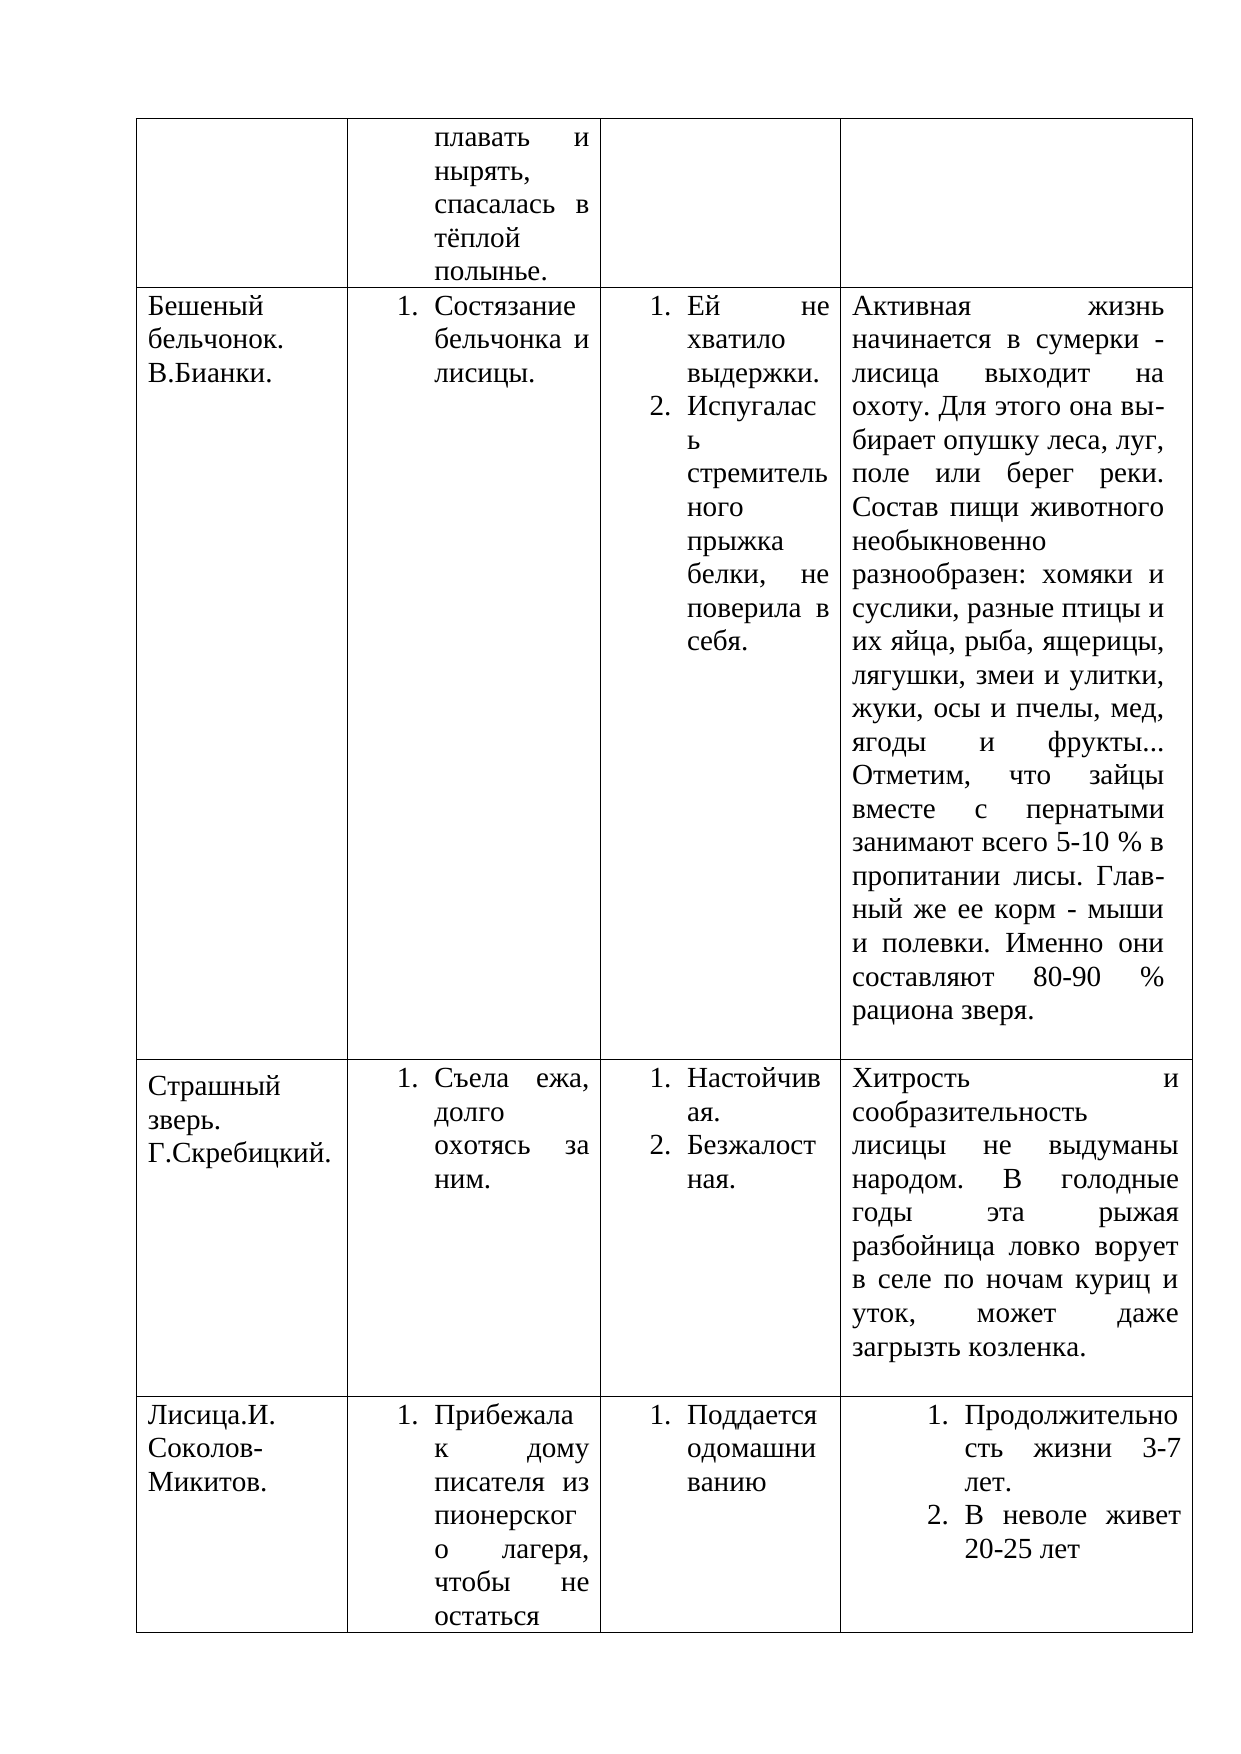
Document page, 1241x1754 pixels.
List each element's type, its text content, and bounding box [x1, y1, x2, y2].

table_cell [137, 1397, 347, 1632]
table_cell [841, 1397, 1192, 1632]
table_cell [137, 119, 347, 287]
table_cell Активная жизнь начинается в сумерки - лисица выходит на охоту. Для этого она выбирает опушку леса, луг, поле или берег реки. Состав пищи животного необыкновенно разнообразен: хомяки и суслики, разные птицы и их яйца, рыба, ящерицы, лягушки, змеи и улитки, жуки, осы и пчелы, мед, ягоды и фрукты... Отметим, что зайцы вместе с пернатыми занимают всего 5-10 % в пропитании лисы. Главный же ее корм - мыши и полевки. Именно они составляют 80-90 % рациона зверя. [841, 288, 1192, 1059]
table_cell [348, 1397, 600, 1632]
table_cell Состязание бельчонка и лисицы. [348, 288, 600, 1059]
table_cell Ей не хватило выдержки. Испугалась стремительного прыжка белки, не поверила в себя. [601, 288, 840, 1059]
table_cell Бешеный бельчонок.В.Бианки. [137, 288, 347, 1059]
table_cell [601, 1397, 840, 1632]
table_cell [841, 119, 1192, 287]
table_cell Съела ежа, долго охотясь за ним. [348, 1060, 600, 1396]
table_cell Хитрость и сообразительность лисицы не выдуманы народом. В голодные годы эта рыжая разбойница ловко ворует в селе по ночам куриц и уток, может даже загрызть козленка. [841, 1060, 1192, 1396]
table_cell Настойчивая. Безжалостная. [601, 1060, 840, 1396]
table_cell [601, 119, 840, 287]
table_cell Страшный зверь. Г.Скребицкий. [137, 1060, 347, 1396]
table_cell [348, 119, 600, 287]
